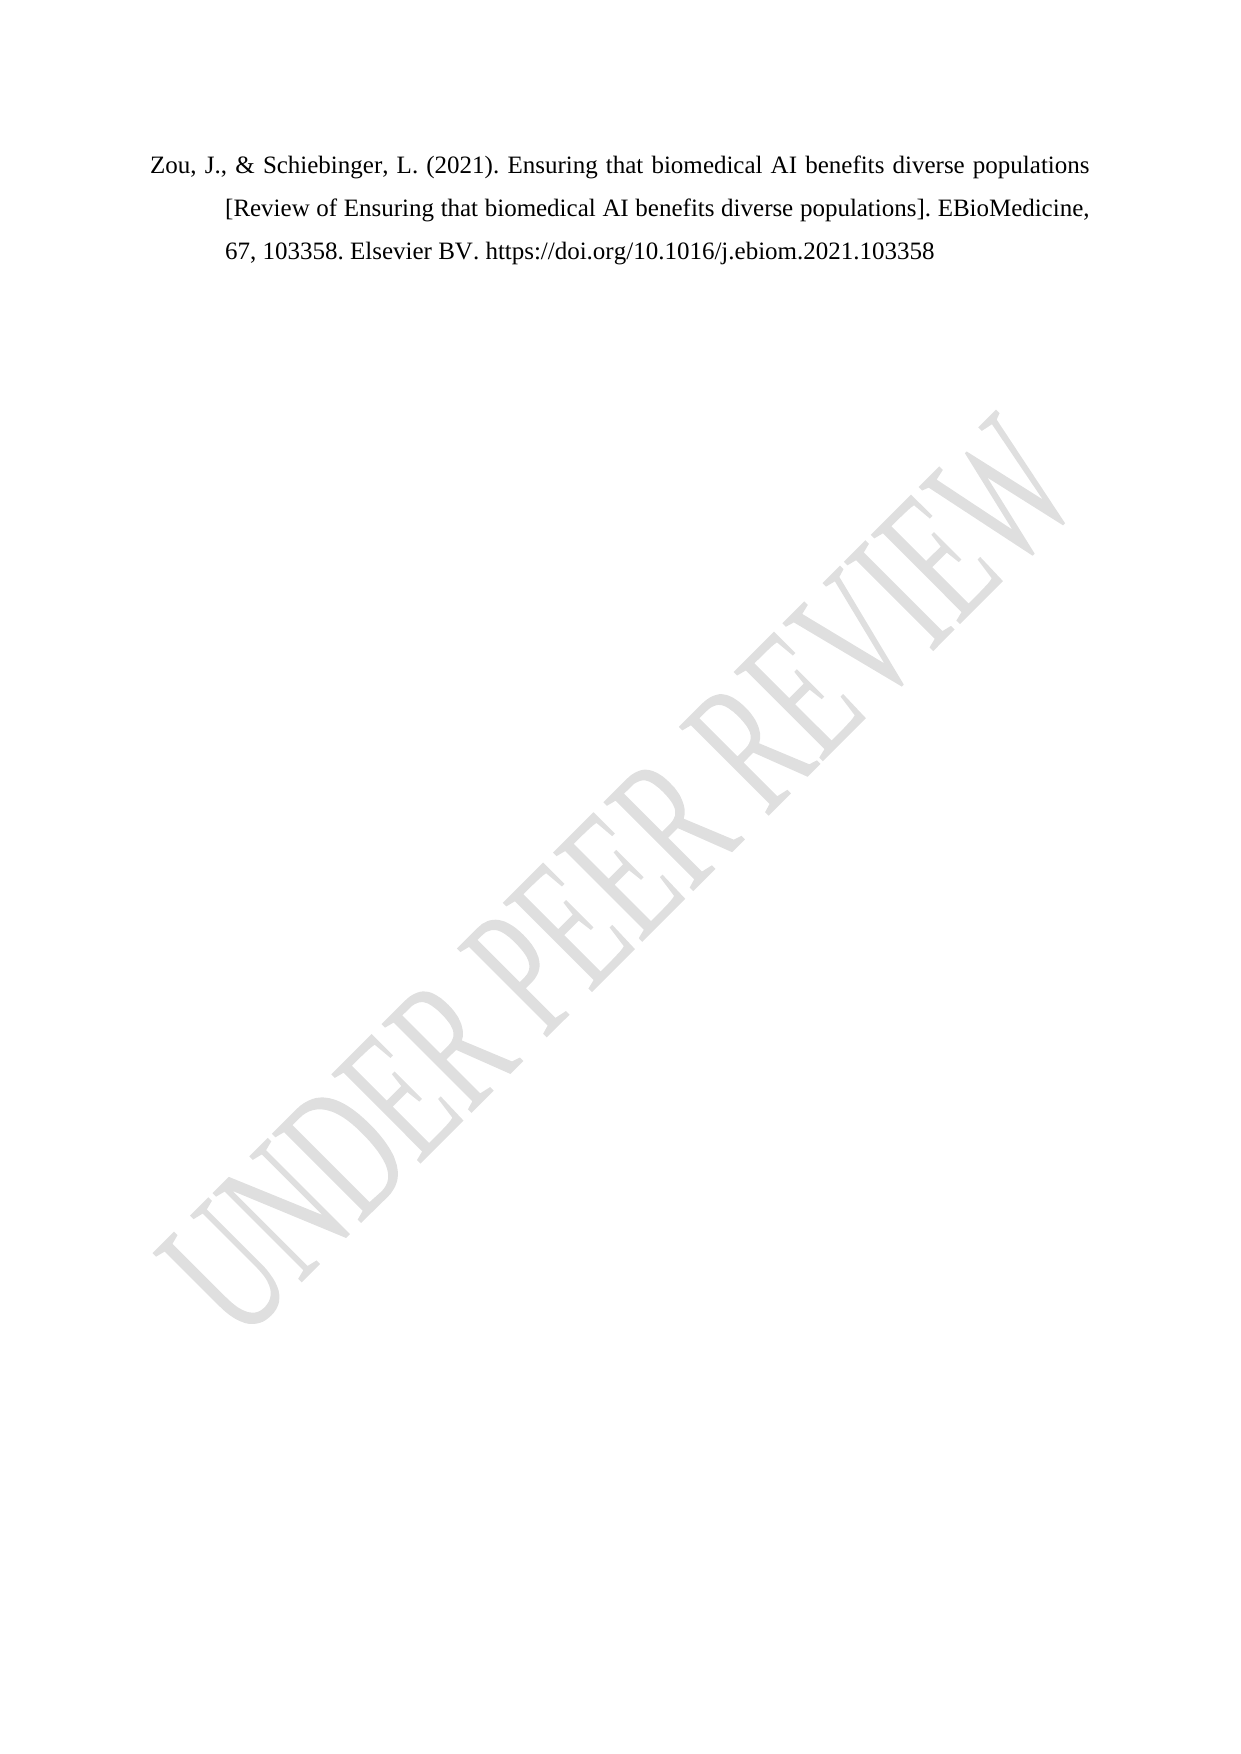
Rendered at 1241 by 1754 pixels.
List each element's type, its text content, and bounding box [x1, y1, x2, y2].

text Zou, J., & Schiebinger, L. (2021). Ensuring that biomedical AI benefits diverse populations [Review of Ensuring that biomedical AI benefits diverse populations]. EBioMedicine, 67, 103358. Elsevier BV. https://doi.org/10.1016/j.ebiom.2021.103358 [150, 150, 1090, 265]
